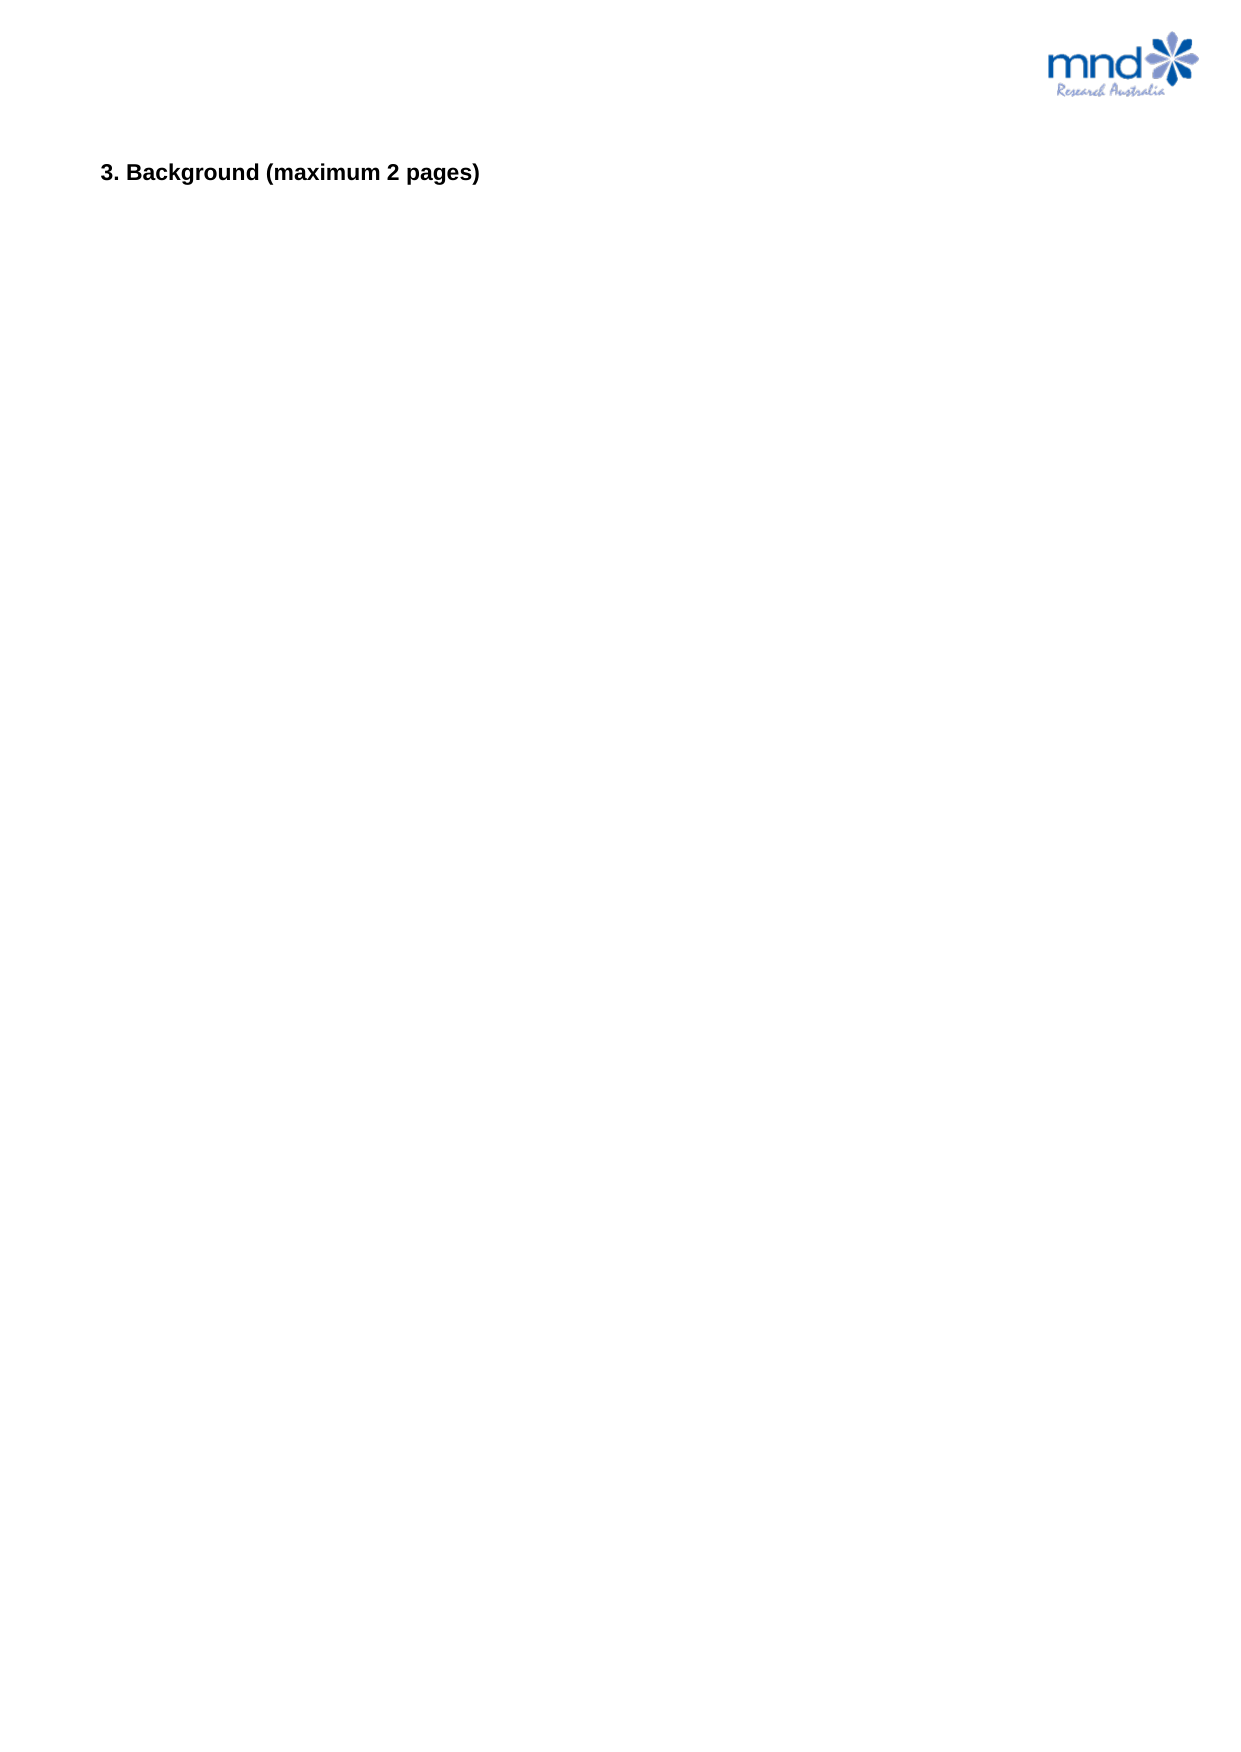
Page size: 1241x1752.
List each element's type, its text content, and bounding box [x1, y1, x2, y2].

text 3. Background (maximum 2 pages) [100, 159, 1140, 186]
picture [1041, 17, 1207, 111]
